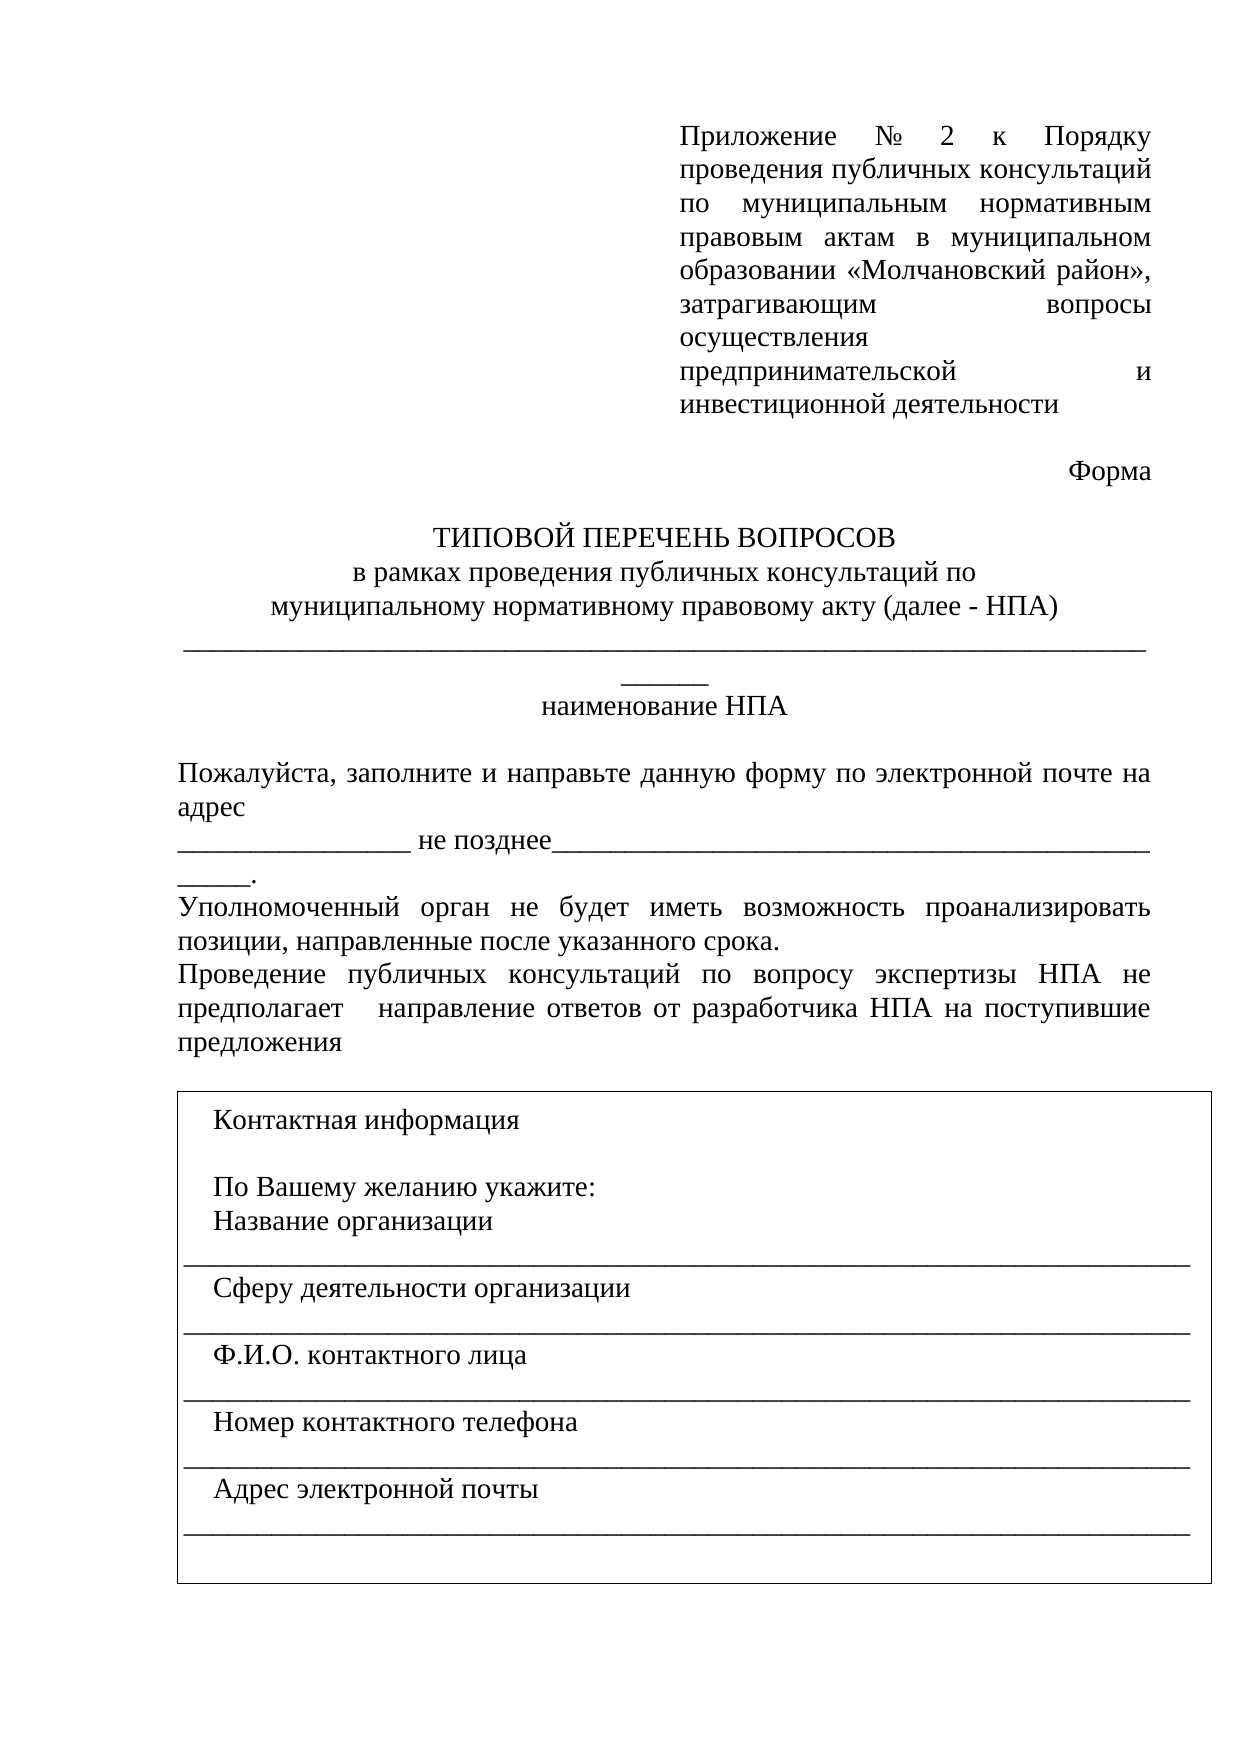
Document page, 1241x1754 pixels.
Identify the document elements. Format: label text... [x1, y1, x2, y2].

text Приложение № 2 к Порядку проведения публичных консультаций по муниципальным нормативным правовым актам в муниципальном образовании «Молчановский район», затрагивающим вопросы осуществления предпринимательской и инвестиционной деятельности [679, 118, 1152, 420]
text Проведение публичных консультаций по вопросу экспертизы НПА не предполагает направление ответов от разработчика НПА на поступившие предложения [177, 957, 1152, 1057]
text ТИПОВОЙ ПЕРЕЧЕНЬ ВОПРОСОВ [177, 521, 1152, 554]
text муниципальному нормативному правовому акту (далее - НПА) [177, 588, 1152, 621]
text наименование НПА [177, 688, 1152, 722]
text Пожалуйста, заполните и направьте данную форму по электронной почте на адрес ________________ не позднее______________________________________________. [177, 755, 1152, 889]
text ________________________________________________________________________ [177, 621, 1152, 688]
text Форма [177, 453, 1152, 487]
text в рамках проведения публичных консультаций по [177, 554, 1152, 588]
table_header Контактная информация По Вашему желанию укажите: Название организации _____________________________________________________________________ Сферу деятельности организации _____________________________________________________________________ Ф.И.О. контактного лица _____________________________________________________________________ Номер контактного телефона _____________________________________________________________________ Адрес электронной почты _____________________________________________________________________ [178, 1092, 1211, 1583]
text Уполномоченный орган не будет иметь возможность проанализировать позиции, направленные после указанного срока. [177, 889, 1152, 957]
